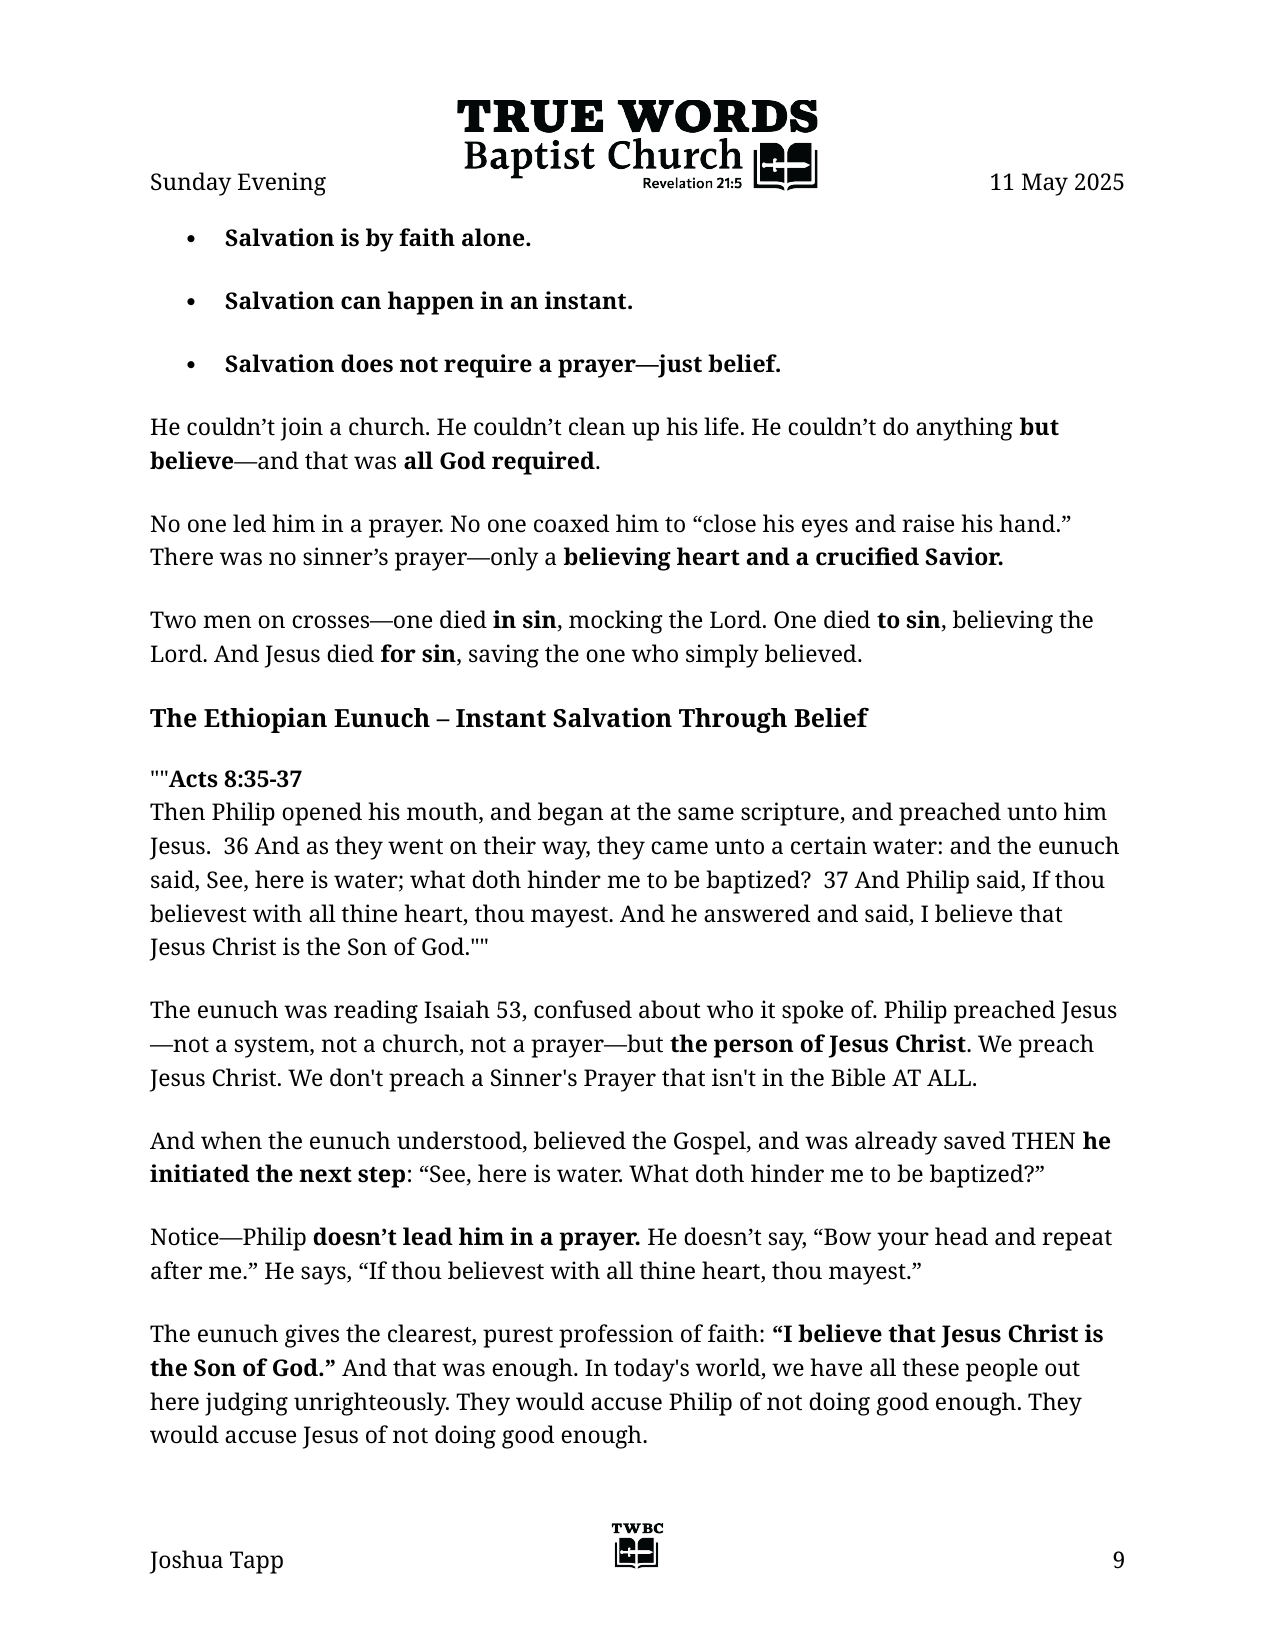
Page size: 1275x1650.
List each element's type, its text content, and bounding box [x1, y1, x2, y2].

text And when the eunuch understood, believed the Gospel, and was already saved THEN he initiated the next step: “See, here is water. What doth hinder me to be baptized?” [150, 1125, 1125, 1190]
text Notice—Philip doesn’t lead him in a prayer. He doesn’t say, “Bow your head and repeat after me.” He says, “If thou believest with all thine heart, thou mayest.” [150, 1221, 1125, 1286]
text ""Acts 8:35-37 Then Philip opened his mouth, and began at the same scripture, and preached unto him Jesus. 36 And as they went on their way, they came unto a certain water: and the eunuch said, See, here is water; what doth hinder me to be baptized? 37 And Philip said, If thou believest with all thine heart, thou mayest. And he answered and said, I believe that Jesus Christ is the Son of God."" [150, 763, 1125, 963]
text No one led him in a prayer. No one coaxed him to “close his eyes and raise his hand.” There was no sinner’s prayer—only a believing heart and a crucified Savior. [150, 507, 1125, 572]
list Salvation does not require a prayer—just belief. [187, 348, 1125, 379]
text Two men on crosses—one died in sin, mocking the Lord. One died to sin, believing the Lord. And Jesus died for sin, saving the one who simply believed. [150, 604, 1125, 669]
list Salvation is by faith alone. [187, 222, 1125, 253]
text The eunuch was reading Isaiah 53, confused about who it spoke of. Philip preached Jesus—not a system, not a church, not a prayer—but the person of Jesus Christ. We preach Jesus Christ. We don't preach a Sinner's Prayer that isn't in the Bible AT ALL. [150, 994, 1125, 1093]
subtitle The Ethiopian Eunuch – Instant Salvation Through Belief [150, 701, 1125, 735]
text The eunuch gives the clearest, purest profession of faith: “I believe that Jesus Christ is the Son of God.” And that was enough. In today's world, we have all these people out here judging unrighteously. They would accuse Philip of not doing good enough. They would accuse Jesus of not doing good enough. [150, 1318, 1125, 1451]
list Salvation can happen in an instant. [187, 285, 1125, 316]
picture [611, 1523, 664, 1569]
text He couldn’t join a church. He couldn’t clean up his life. He couldn’t do anything but believe—and that was all God required. [150, 411, 1125, 476]
picture [457, 100, 818, 191]
